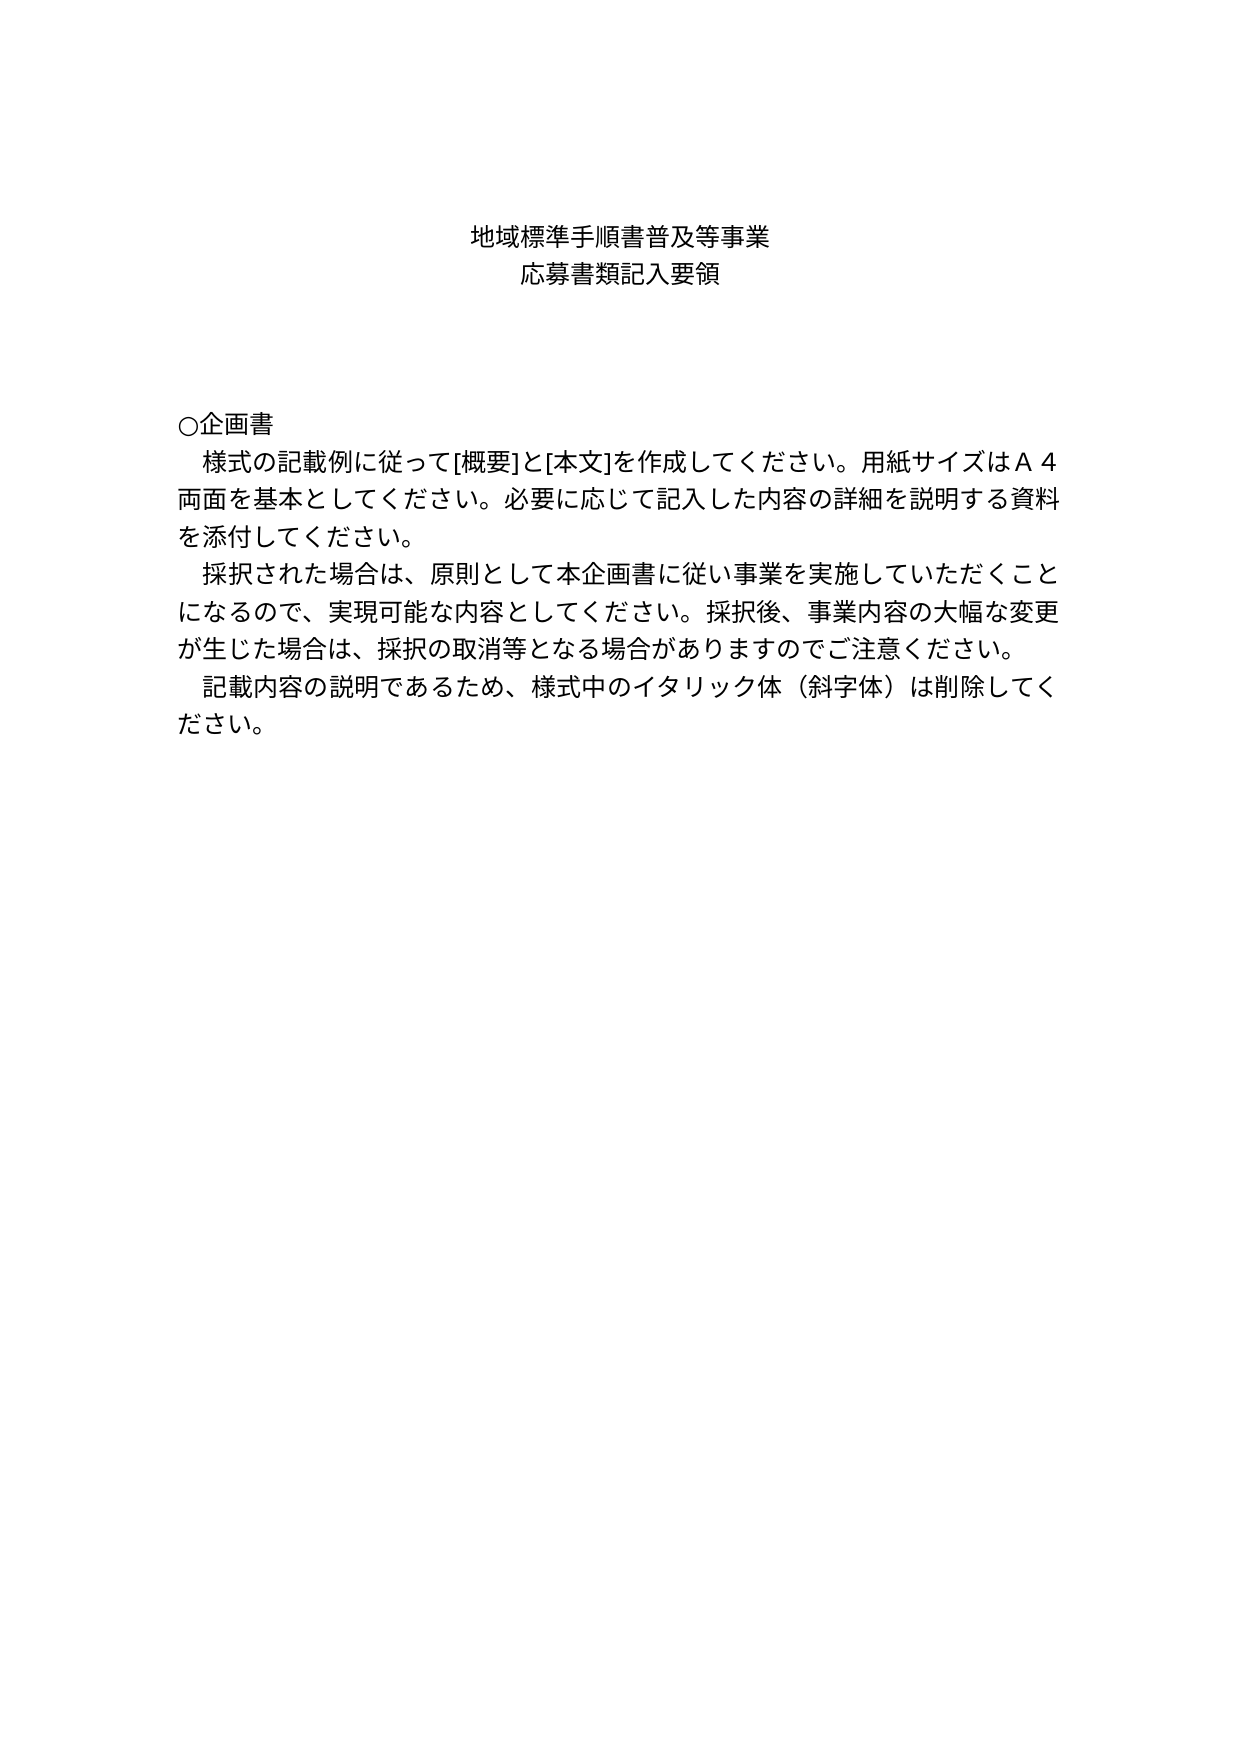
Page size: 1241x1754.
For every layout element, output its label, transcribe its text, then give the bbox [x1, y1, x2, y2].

text 応募書類記入要領 [177, 254, 1063, 292]
text 様式の記載例に従って[概要]と[本文]を作成してください。用紙サイズはＡ４両面を基本としてください。必要に応じて記入した内容の詳細を説明する資料を添付してください。 [177, 442, 1063, 554]
text 記載内容の説明であるため、様式中のイタリック体（斜字体）は削除してください。 [177, 667, 1063, 742]
text 採択された場合は、原則として本企画書に従い事業を実施していただくことになるので、実現可能な内容としてください。採択後、事業内容の大幅な変更が生じた場合は、採択の取消等となる場合がありますのでご注意ください。 [177, 554, 1063, 667]
text ○企画書 [177, 404, 1063, 442]
text 地域標準手順書普及等事業 [177, 217, 1063, 254]
